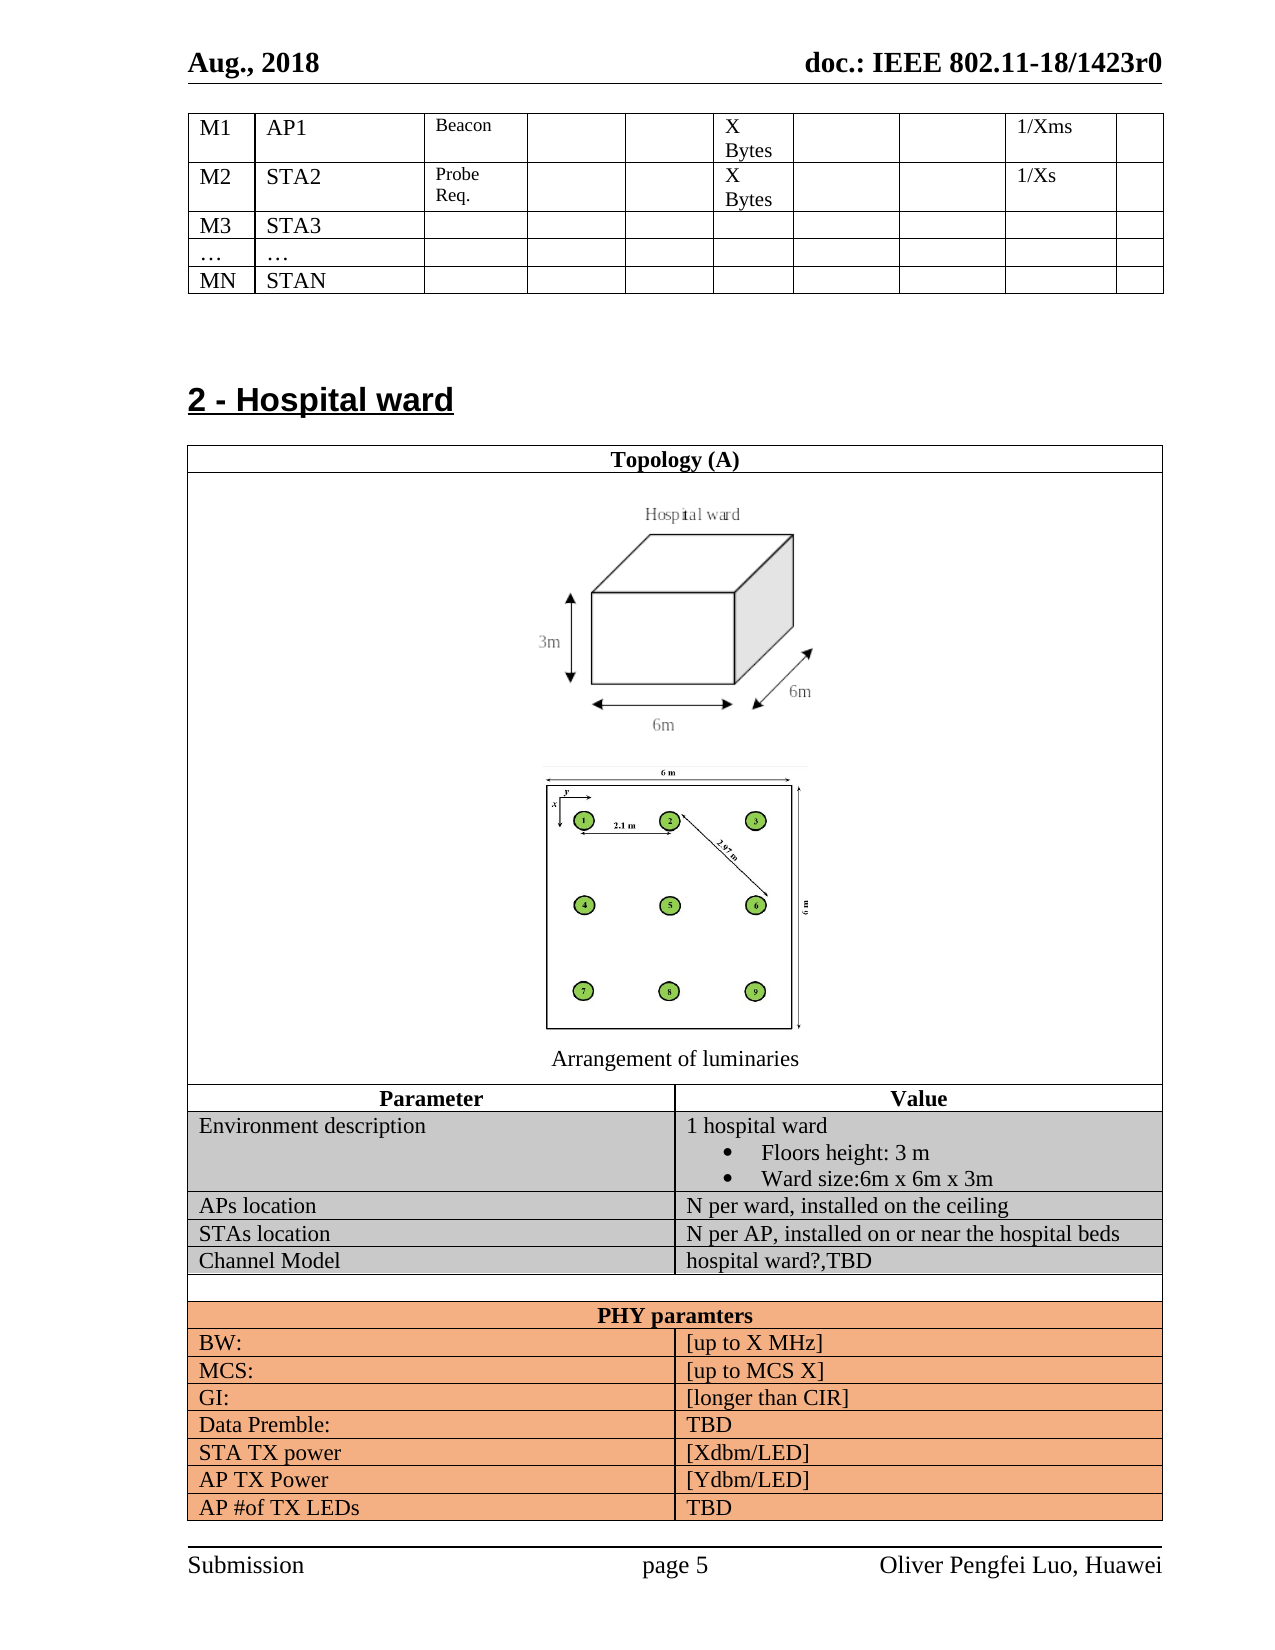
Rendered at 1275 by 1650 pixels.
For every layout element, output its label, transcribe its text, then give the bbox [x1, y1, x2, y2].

table_cell hospital ward?,TBD [676, 1247, 1162, 1273]
table_cell AP #of TX LEDs [188, 1494, 674, 1520]
table_cell M3 [189, 212, 254, 238]
table_cell AP1 [256, 114, 424, 162]
table_cell M2 [189, 163, 254, 211]
table_cell [794, 212, 899, 238]
table_cell [528, 212, 625, 238]
table_cell [1117, 212, 1163, 238]
table_cell N per ward, installed on the ceiling [676, 1192, 1162, 1219]
table_cell [626, 239, 713, 266]
table_cell STAs location [188, 1220, 674, 1246]
table_cell [714, 212, 793, 238]
table_cell … [256, 239, 424, 266]
table_cell TBD [676, 1411, 1162, 1438]
table_cell Value [676, 1085, 1162, 1111]
table_cell [425, 239, 527, 266]
table_cell Channel Model [188, 1247, 674, 1273]
table_cell [714, 239, 793, 266]
table_cell [528, 163, 625, 211]
table_cell Arrangement of luminaries [188, 473, 1162, 1084]
table_cell [longer than CIR] [676, 1384, 1162, 1410]
table_cell [425, 212, 527, 238]
table_cell [794, 267, 899, 293]
table_cell STA3 [256, 212, 424, 238]
table_cell MN [189, 267, 254, 293]
table_cell [626, 212, 713, 238]
table_cell … [189, 239, 254, 266]
table_cell Data Premble: [188, 1411, 674, 1438]
table_cell [794, 239, 899, 266]
table_cell 1 hospital ward Floors height: 3 m Ward size:6m x 6m x 3m [676, 1112, 1162, 1191]
table_cell PHY paramters [188, 1302, 1162, 1328]
table_cell STA TX power [188, 1439, 674, 1465]
table_cell [528, 114, 625, 162]
table_cell N per AP, installed on or near the hospital beds [676, 1220, 1162, 1246]
table_cell STAN [256, 267, 424, 293]
table_cell [1117, 239, 1163, 266]
table_cell [425, 267, 527, 293]
picture [542, 766, 808, 1033]
table_cell [794, 114, 899, 162]
table_cell X Bytes [714, 114, 793, 162]
table_cell Parameter [188, 1085, 674, 1111]
table_cell [1006, 267, 1116, 293]
table_cell TBD [676, 1494, 1162, 1520]
table_cell 1/Xms [1006, 114, 1116, 162]
table_cell APs location [188, 1192, 674, 1219]
table_cell 1/Xs [1006, 163, 1116, 211]
table_cell [528, 239, 625, 266]
table_cell [900, 114, 1005, 162]
table_cell Environment description [188, 1112, 674, 1191]
table_cell [up to MCS X] [676, 1357, 1162, 1383]
table_cell [626, 267, 713, 293]
table_cell [714, 267, 793, 293]
table_cell X Bytes [714, 163, 793, 211]
table_cell [900, 212, 1005, 238]
table_header Topology (A) [188, 446, 1162, 472]
table_cell [900, 239, 1005, 266]
subtitle 2 - Hospital ward [187, 380, 1162, 418]
table_cell STA2 [256, 163, 424, 211]
table_cell GI: [188, 1384, 674, 1410]
table_cell [188, 1275, 1162, 1301]
table_cell [Ydbm/LED] [676, 1466, 1162, 1493]
table_cell AP TX Power [188, 1466, 674, 1493]
table_cell MCS: [188, 1357, 674, 1383]
table_cell M1 [189, 114, 254, 162]
table_cell [626, 114, 713, 162]
table_cell [1117, 114, 1163, 162]
table_cell [1006, 212, 1116, 238]
table_cell [794, 163, 899, 211]
table_cell [900, 267, 1005, 293]
table_cell Probe Req. [425, 163, 527, 211]
table_cell [1117, 163, 1163, 211]
table_cell Beacon [425, 114, 527, 162]
table_cell [900, 163, 1005, 211]
table_cell [1117, 267, 1163, 293]
table_cell [528, 267, 625, 293]
table_cell [626, 163, 713, 211]
table_cell [Xdbm/LED] [676, 1439, 1162, 1465]
table_cell BW: [188, 1329, 674, 1356]
table_cell [1006, 239, 1116, 266]
table_cell [up to X MHz] [676, 1329, 1162, 1356]
